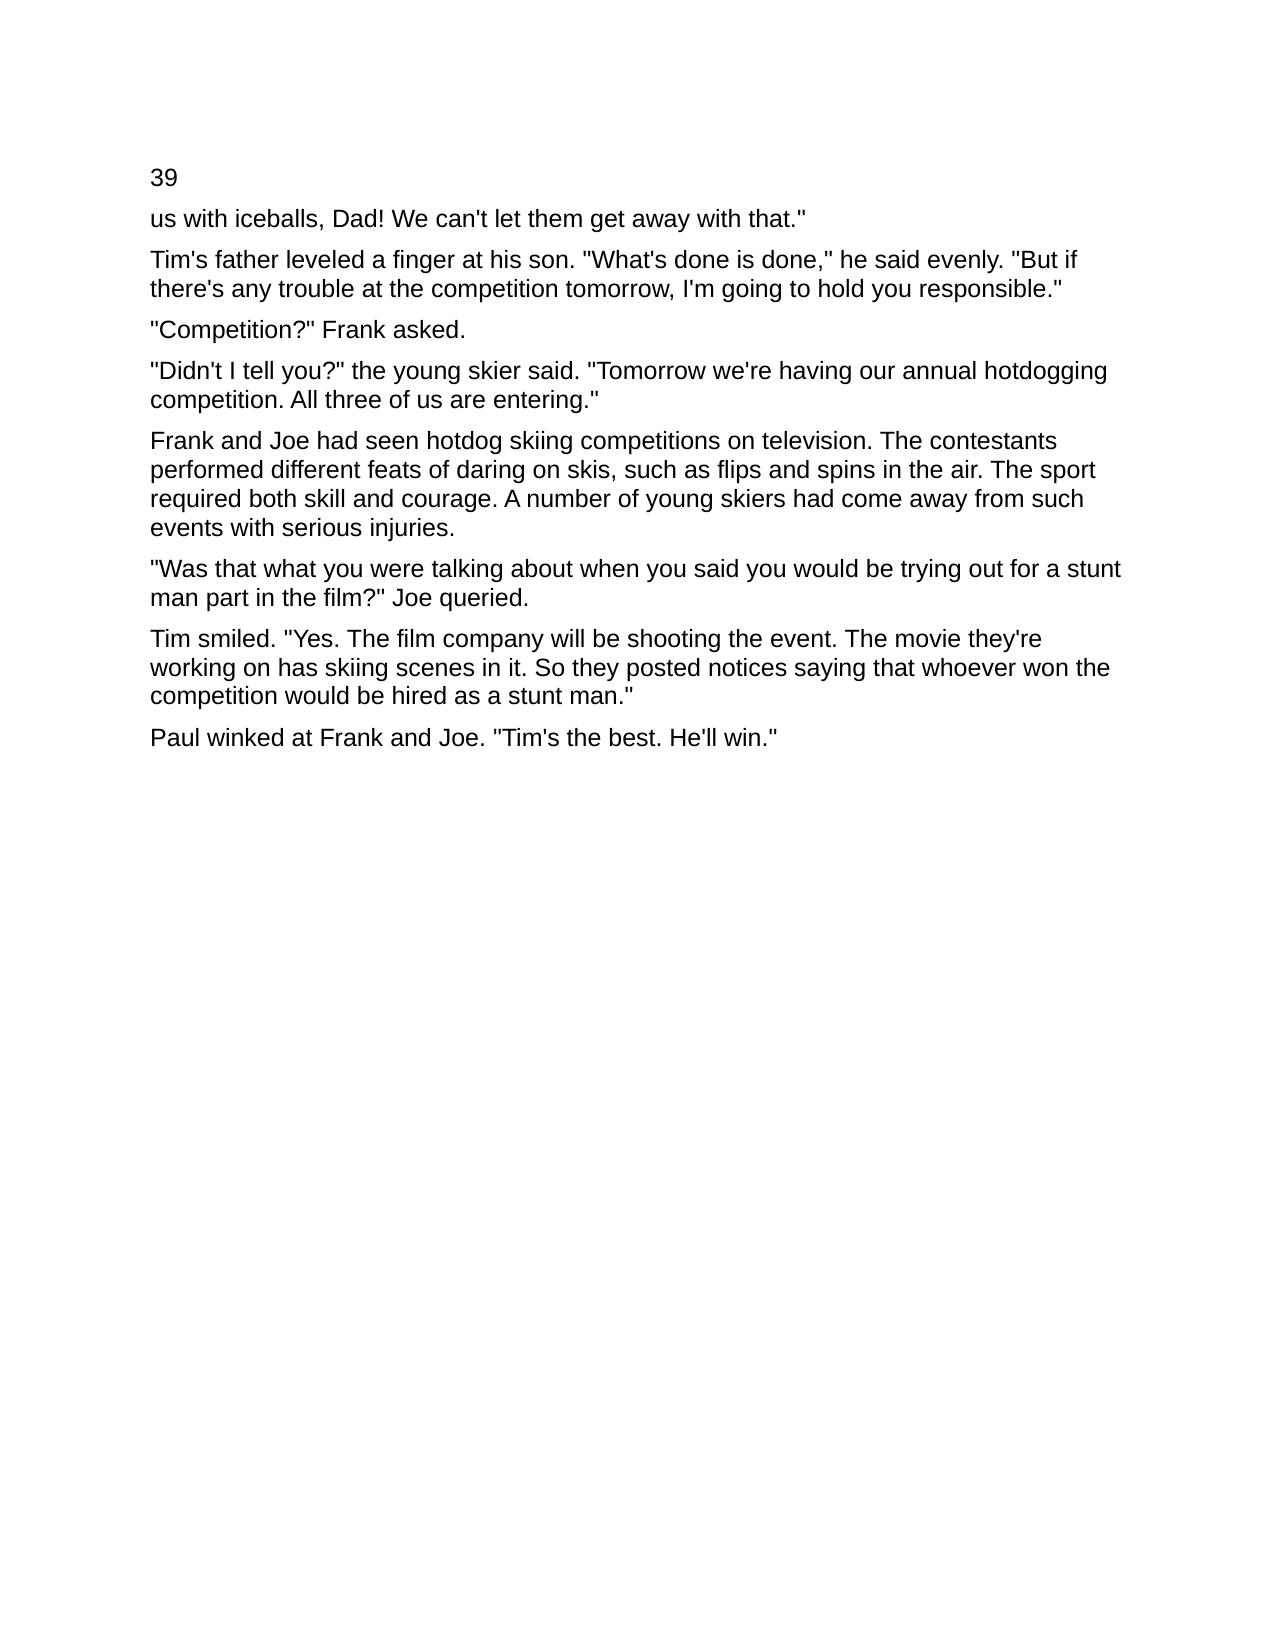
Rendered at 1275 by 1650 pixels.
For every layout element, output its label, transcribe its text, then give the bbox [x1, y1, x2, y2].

text "Was that what you were talking about when you said you would be trying out for a stunt man part in the film?" Joe queried. [150, 554, 1125, 611]
text "Didn't I tell you?" the young skier said. "Tomorrow we're having our annual hotdogging competition. All three of us are entering." [150, 356, 1125, 414]
text Paul winked at Frank and Joe. "Tim's the best. He'll win." [150, 722, 1125, 751]
text Tim's father leveled a finger at his son. "What's done is done," he said evenly. "But if there's any trouble at the competition tomorrow, I'm going to hold you responsible." [150, 245, 1125, 302]
text us with iceballs, Dad! We can't let them get away with that." [150, 204, 1125, 232]
text Tim smiled. "Yes. The film company will be shooting the event. The movie they're working on has skiing scenes in it. So they posted notices saying that whoever won the competition would be hired as a stunt man." [150, 624, 1125, 710]
text 39 [150, 162, 1125, 191]
text Frank and Joe had seen hotdog skiing competitions on television. The contestants performed different feats of daring on skis, such as flips and spins in the air. The sport required both skill and courage. A number of young skiers had come away from such events with serious injuries. [150, 426, 1125, 541]
text "Competition?" Frank asked. [150, 315, 1125, 344]
